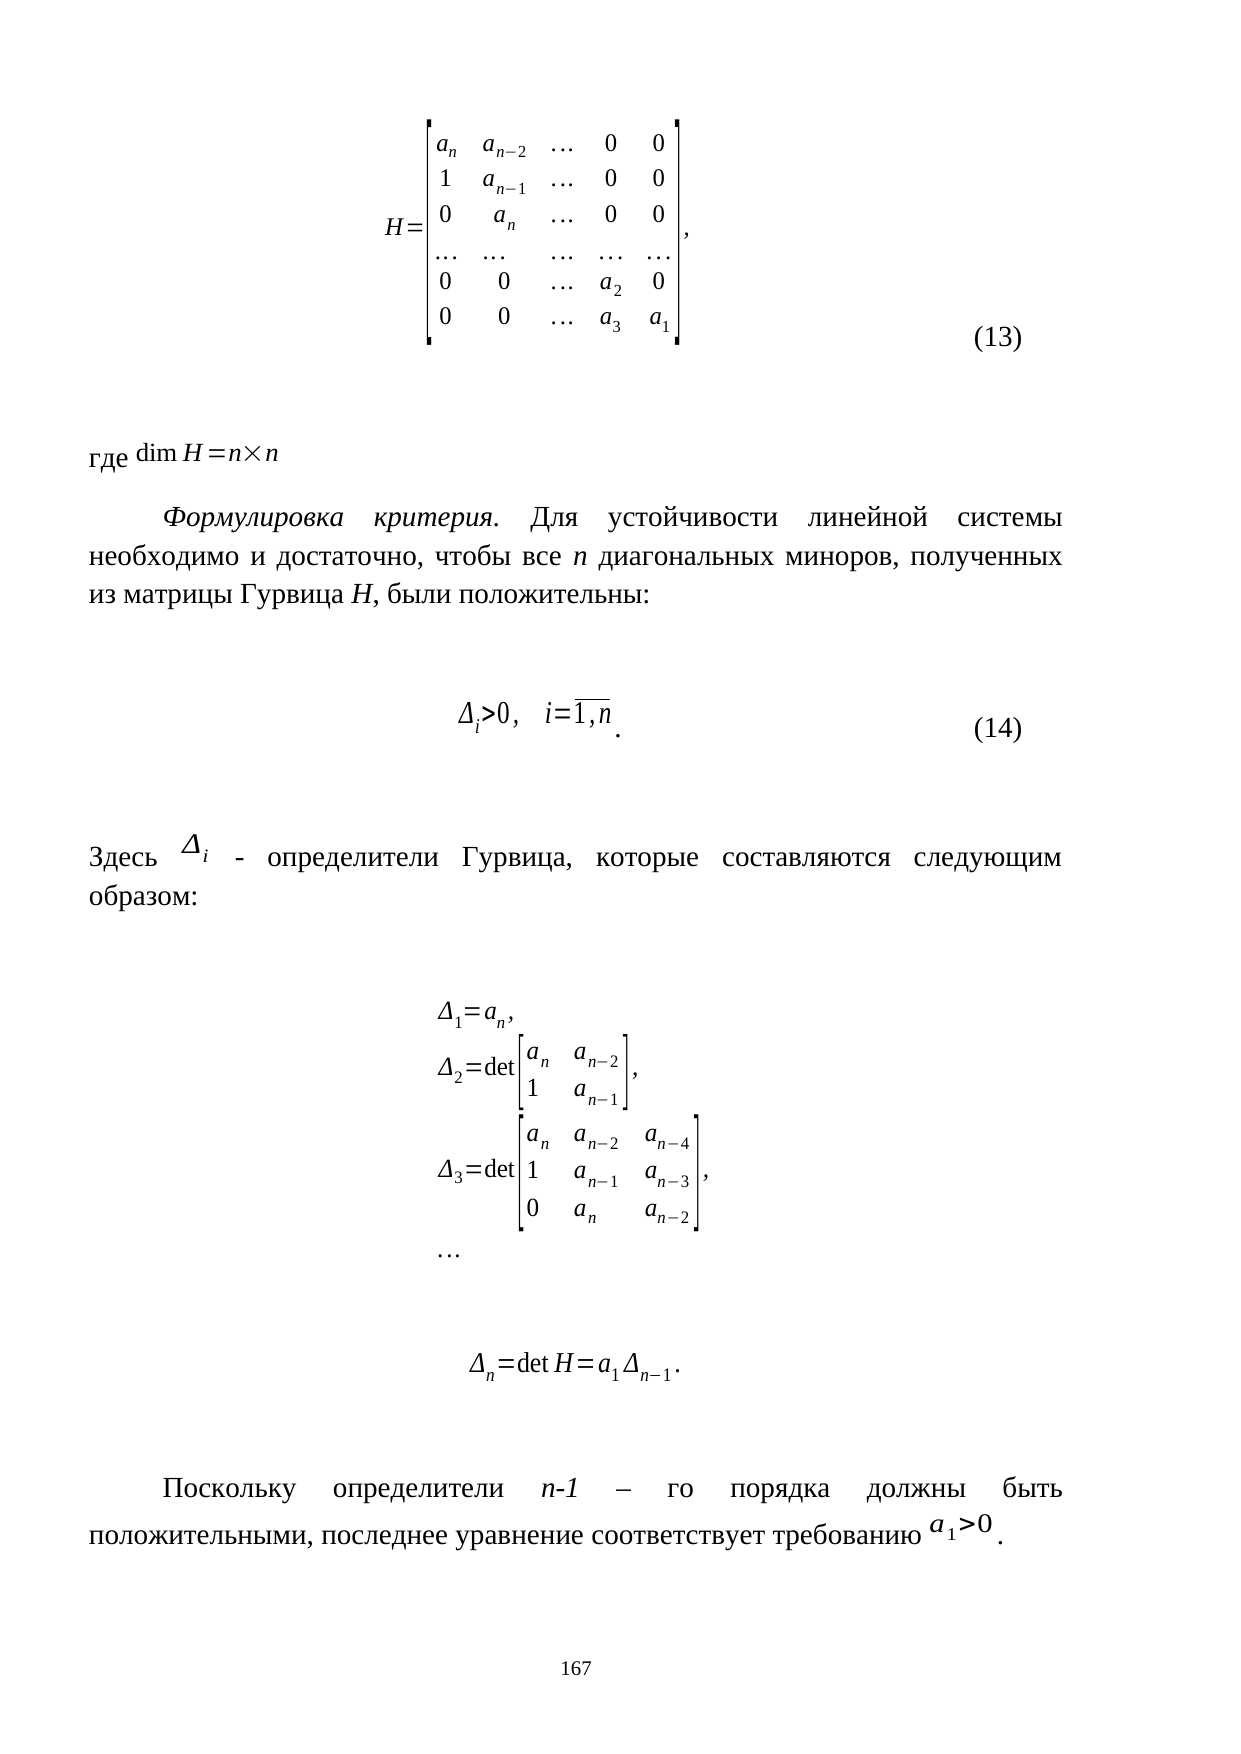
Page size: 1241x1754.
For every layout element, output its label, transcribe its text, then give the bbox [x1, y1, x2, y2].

text Поскольку определители n-1 – го порядка должны быть положительными, последнее уравнение соответствует требованию . [89, 1470, 1063, 1551]
text где [89, 438, 1063, 473]
text (13) [89, 118, 1063, 353]
text Здесь - определители Гурвица, которые составляются следующим образом: [89, 829, 1063, 912]
text . (14) [89, 695, 1063, 744]
text Формулировка критерия. Для устойчивости линейной системы необходимо и достаточно, чтобы все n диагональных миноров, полученных из матрицы Гурвица Н, были положительны: [89, 499, 1063, 610]
